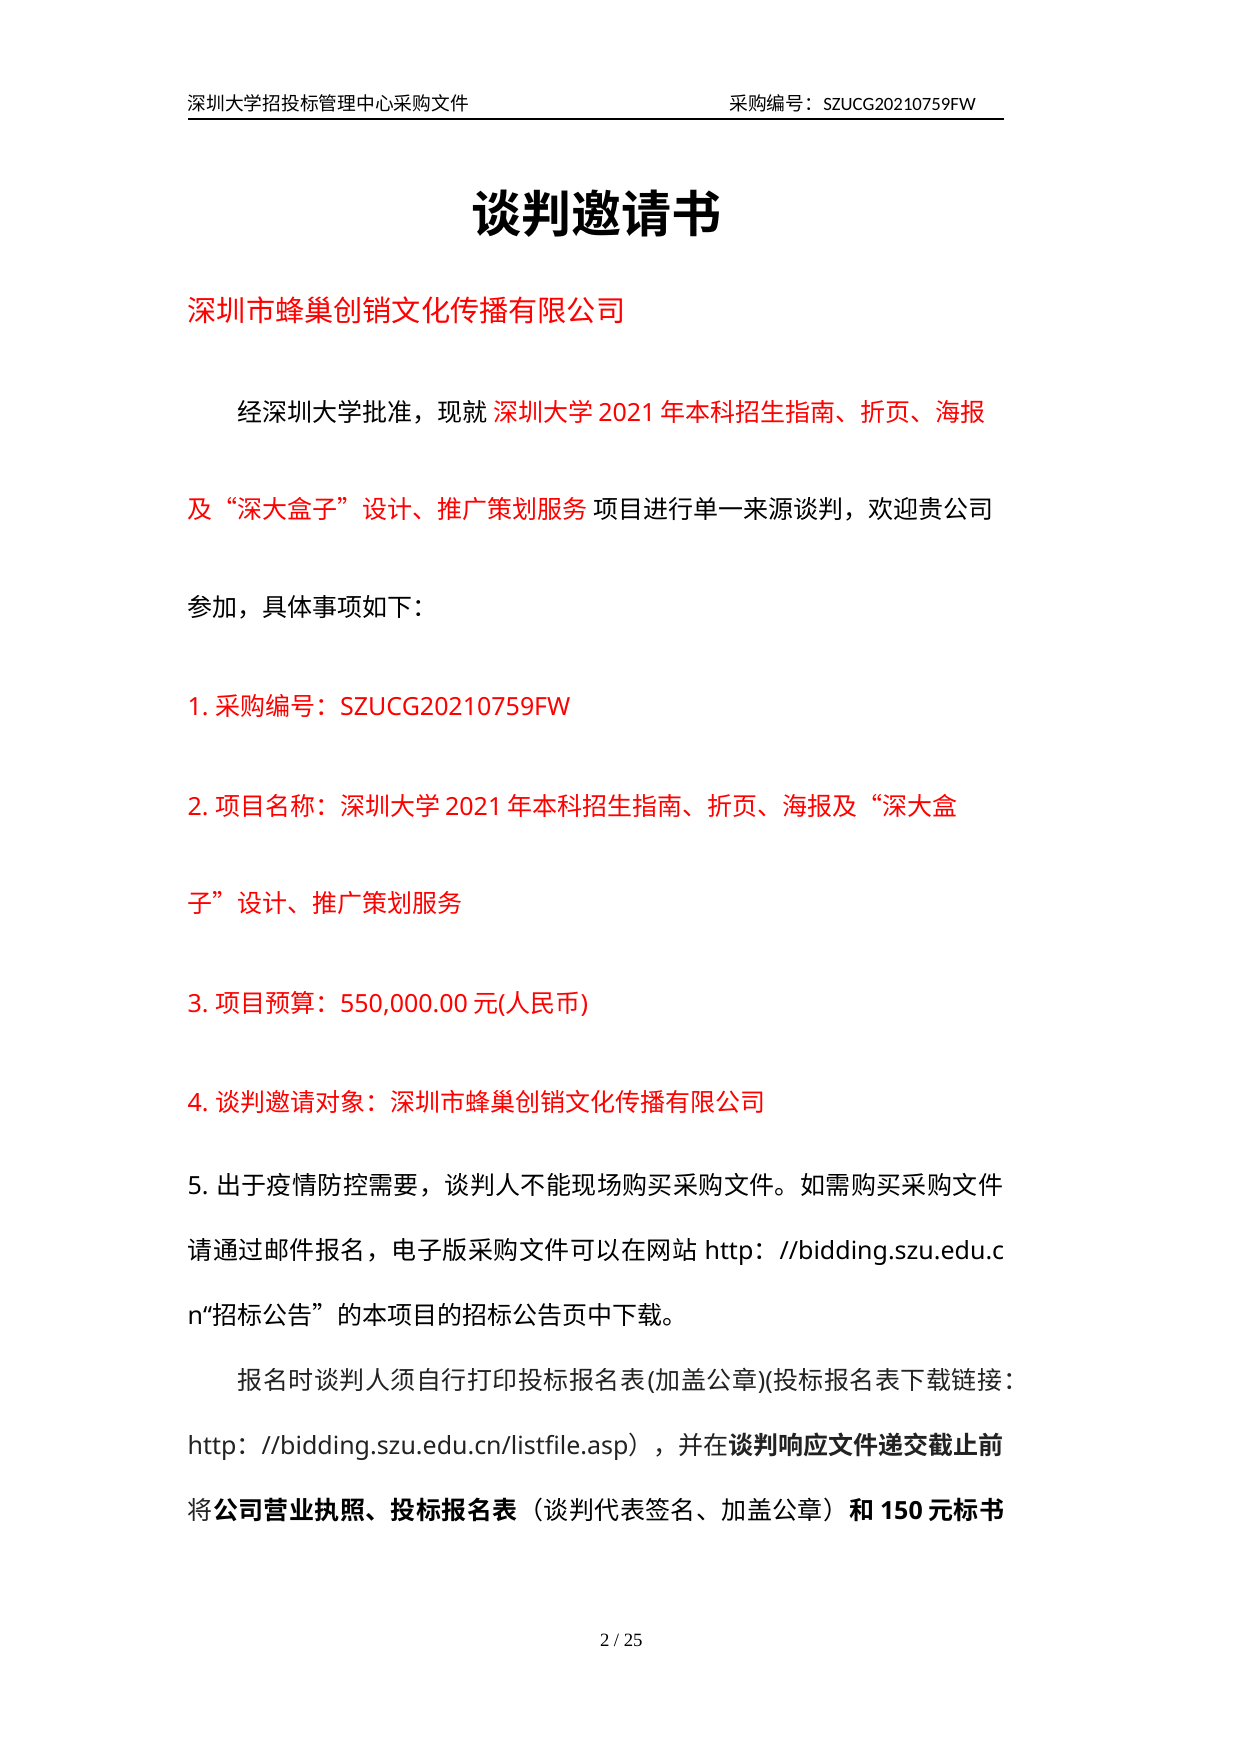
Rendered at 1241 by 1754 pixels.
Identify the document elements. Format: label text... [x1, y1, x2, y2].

text 3. 项目预算：550,000.00元(人民币) [187, 969, 1004, 1034]
text 经深圳大学批准，现就 深圳大学2021年本科招生指南、折页、海报及“深大盒子”设计、推广策划服务 项目进行单一来源谈判，欢迎贵公司参加，具体事项如下： [187, 378, 1004, 638]
text 4. 谈判邀请对象：深圳市蜂巢创销文化传播有限公司 [187, 1068, 1004, 1133]
text 2. 项目名称：深圳大学2021年本科招生指南、折页、海报及“深大盒子”设计、推广策划服务 [187, 772, 1004, 934]
text 深圳市蜂巢创销文化传播有限公司 [187, 276, 1004, 341]
text 5. 出于疫情防控需要，谈判人不能现场购买采购文件。如需购买采购文件请通过邮件报名，电子版采购文件可以在网站http：//bidding.szu.edu.cn“招标公告”的本项目的招标公告页中下载。 [187, 1151, 1004, 1346]
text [187, 1346, 1004, 1541]
text 二〇二一年五月谈判邀请书 [187, 162, 1004, 259]
text 1. 采购编号：SZUCG20210759FW [187, 672, 1004, 737]
